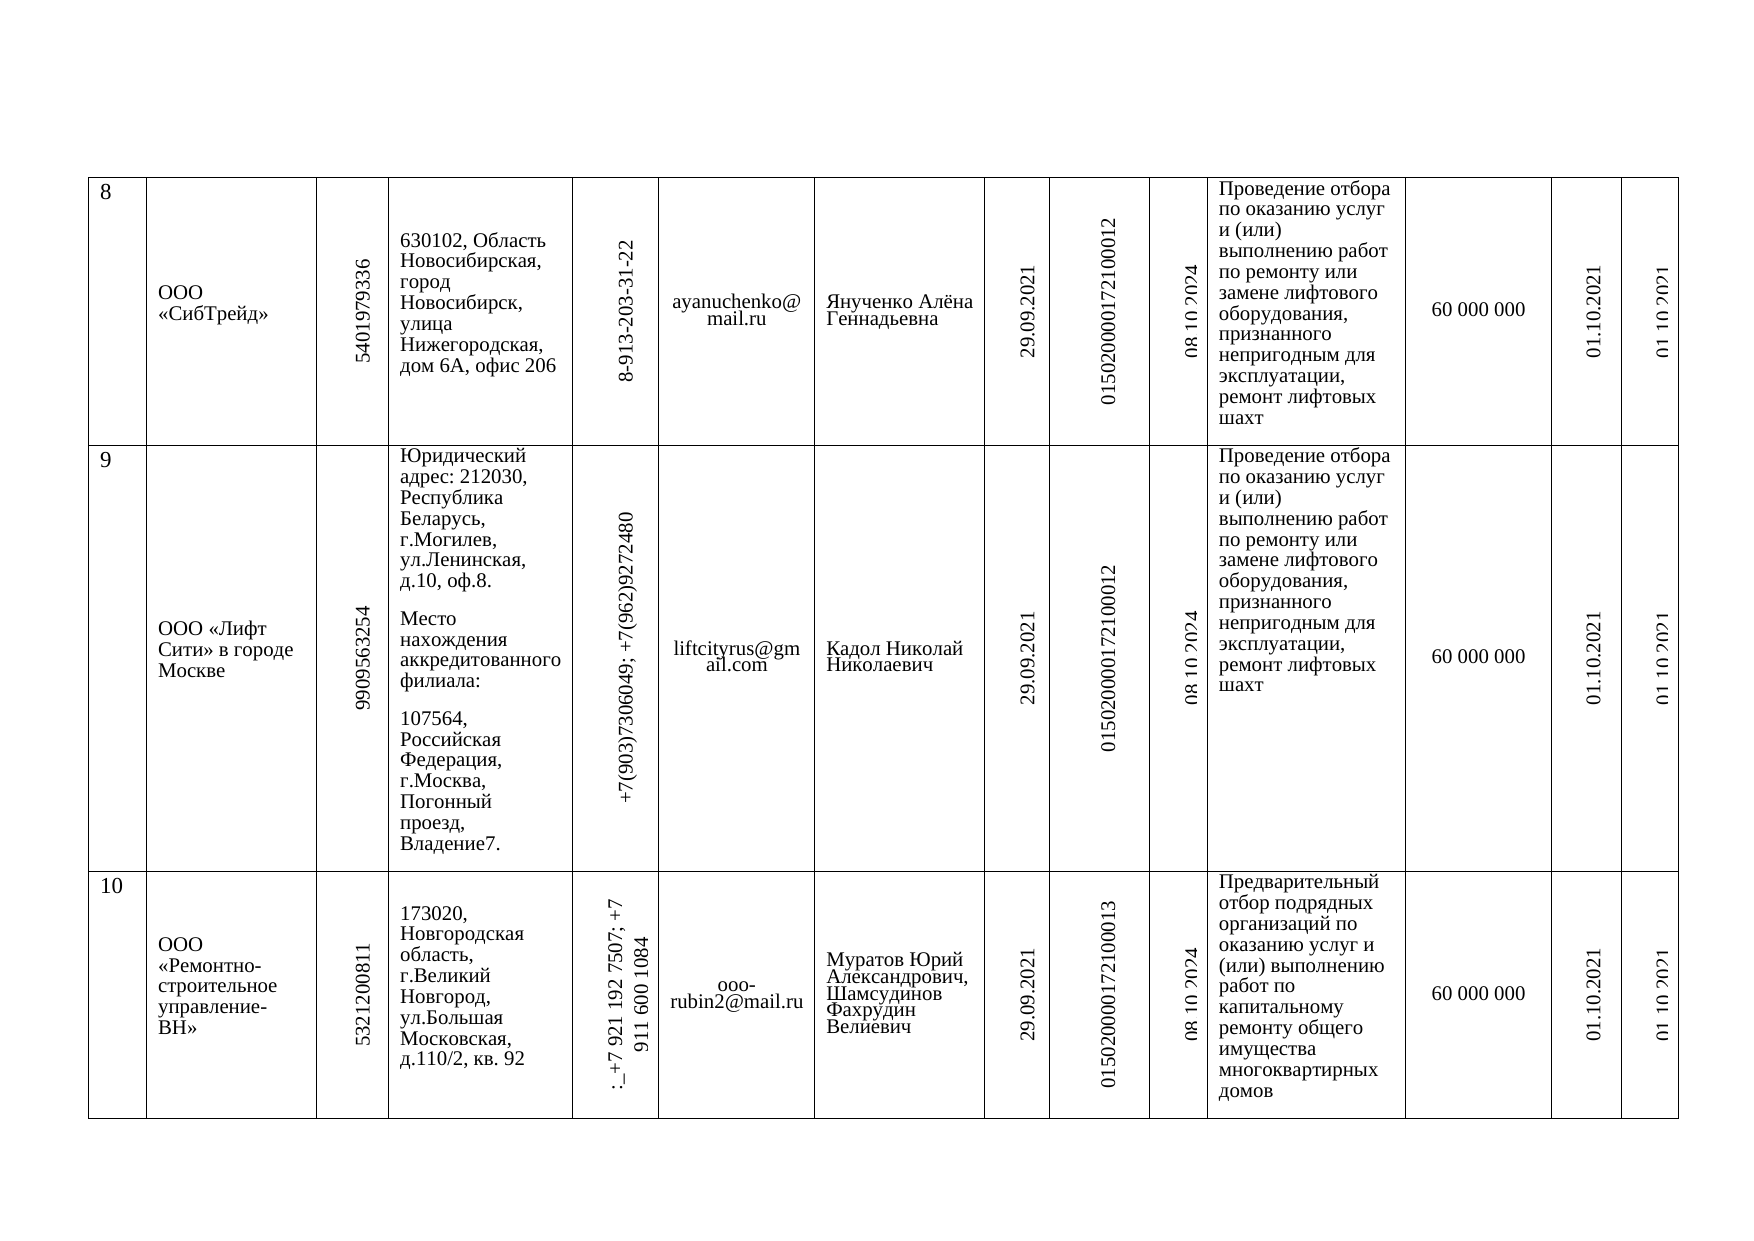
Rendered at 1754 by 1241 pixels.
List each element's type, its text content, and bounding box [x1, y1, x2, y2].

table_cell 01.10.2021 [1552, 178, 1621, 445]
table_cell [1208, 178, 1405, 445]
table_cell 8-913-203-31-22 [573, 178, 658, 445]
table_cell :_+7 921 192 7507; +7 911 600 1084 [573, 872, 658, 1118]
table_cell ООО «Лифт Сити» в городе Москве [147, 446, 316, 871]
table_cell 01.10.2021 [1552, 446, 1621, 871]
table_cell 29.09.2021 [985, 872, 1049, 1118]
table_cell ayanuchenko@mail.ru [659, 178, 814, 445]
table_cell ooo-rubin2@mail.ru [659, 872, 814, 1118]
table_cell liftcityrus@gmail.com [659, 446, 814, 871]
table_cell +7(903)7306049; +7(962)9272480 [573, 446, 658, 871]
table_cell 60 000 000 [1406, 178, 1551, 445]
table_cell ООО «СибТрейд» [147, 178, 316, 445]
table_cell 60 000 000 [1406, 872, 1551, 1118]
table_cell 173020, Новгородская область, г.Великий Новгород, ул.Большая Московская, д.110/2, кв. 92 [389, 872, 572, 1118]
table_cell 08.10.2024 [1150, 178, 1207, 445]
table_cell Кадол Николай Николаевич [815, 446, 984, 871]
table_cell 5321200811 [317, 872, 388, 1118]
table_cell 60 000 000 [1406, 446, 1551, 871]
table_cell 29.09.2021 [985, 178, 1049, 445]
table_cell Юридический адрес: 212030, Республика Беларусь, г.Могилев, ул.Ленинская, д.10, оф.8. Место нахождения аккредитованного филиала: 107564, Российская Федерация, г.Москва, Погонный проезд, Владение7. [389, 446, 572, 871]
table_cell 015020000172100012 [1050, 446, 1149, 871]
table_cell 08.10.2024 [1150, 872, 1207, 1118]
table_cell 9 [89, 446, 146, 871]
table_cell 5401979336 [317, 178, 388, 445]
table_cell Муратов Юрий Александрович,Шамсудинов Фахрудин Велиевич [815, 872, 984, 1118]
table_cell 01.10.2021 [1622, 872, 1678, 1118]
table_cell 01.10.2021 [1622, 178, 1678, 445]
table_cell 015020000172100012 [1050, 178, 1149, 445]
table_cell 015020000172100013 [1050, 872, 1149, 1118]
table_cell ООО «Ремонтно-строительное управление-ВН» [147, 872, 316, 1118]
table_cell 08.10.2024 [1150, 446, 1207, 871]
table_cell Янученко Алёна Геннадьевна [815, 178, 984, 445]
table_cell 630102, Область Новосибирская, город Новосибирск, улица Нижегородская, дом 6А, офис 206 [389, 178, 572, 445]
table_cell 8 [89, 178, 146, 445]
table_cell 9909563254 [317, 446, 388, 871]
table_cell Предварительный отбор подрядных организаций по оказанию услуг и (или) выполнению работ по капитальному ремонту общего имущества многоквартирных домов [1208, 872, 1405, 1118]
table_cell 01.10.2021 [1552, 872, 1621, 1118]
table_cell 29.09.2021 [985, 446, 1049, 871]
table_cell 10 [89, 872, 146, 1118]
table_cell 01.10.2021 [1622, 446, 1678, 871]
